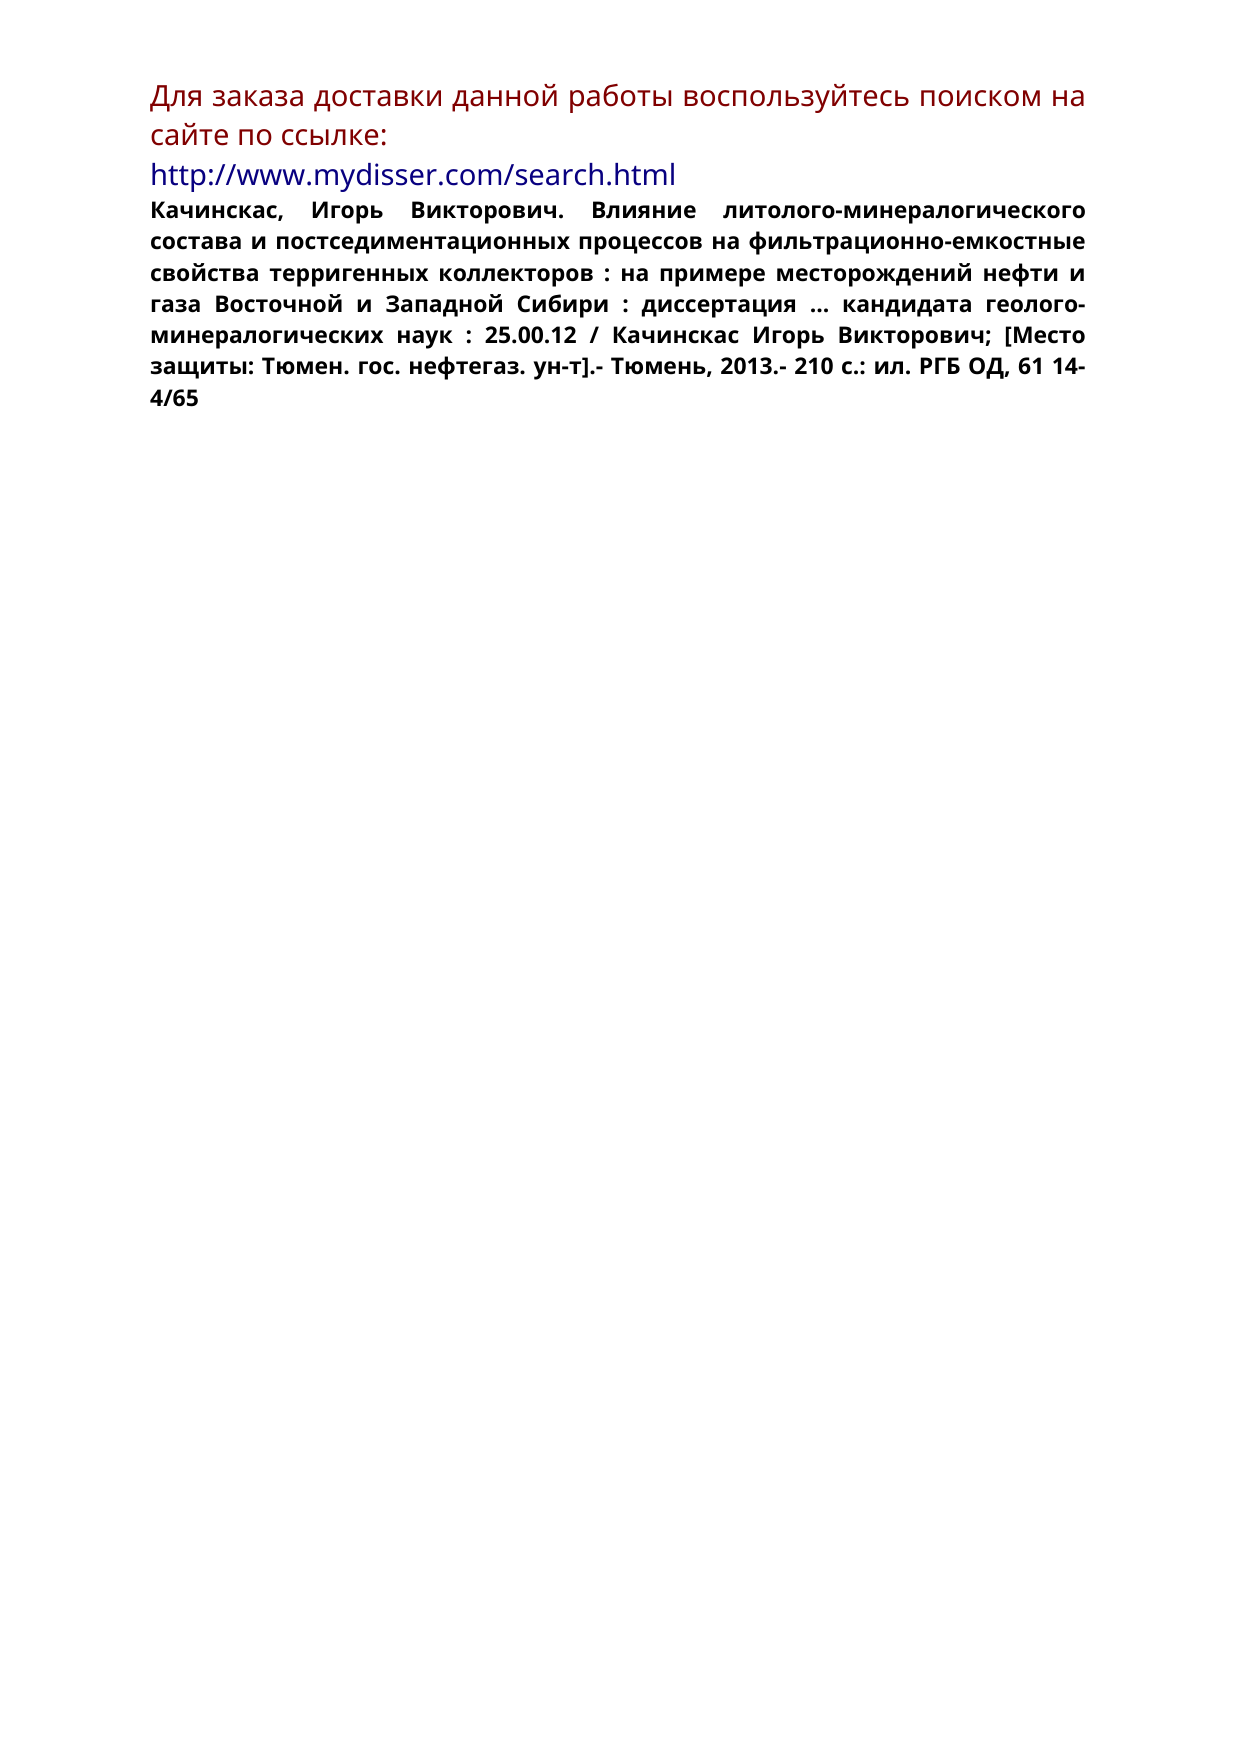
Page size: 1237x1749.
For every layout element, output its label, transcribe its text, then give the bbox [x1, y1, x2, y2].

text Качинскас, Игорь Викторович. Влияние литолого-минералогического состава и постседиментационных процессов на фильтрационно-емкостные свойства терригенных коллекторов : на примере месторождений нефти и газа Восточной и Западной Сибири : диссертация ... кандидата геолого-минералогических наук : 25.00.12 / Качинскас Игорь Викторович; [Место защиты: Тюмен. гос. нефтегаз. ун-т].- Тюмень, 2013.- 210 с.: ил. РГБ ОД, 61 14-4/65 [150, 194, 1086, 413]
